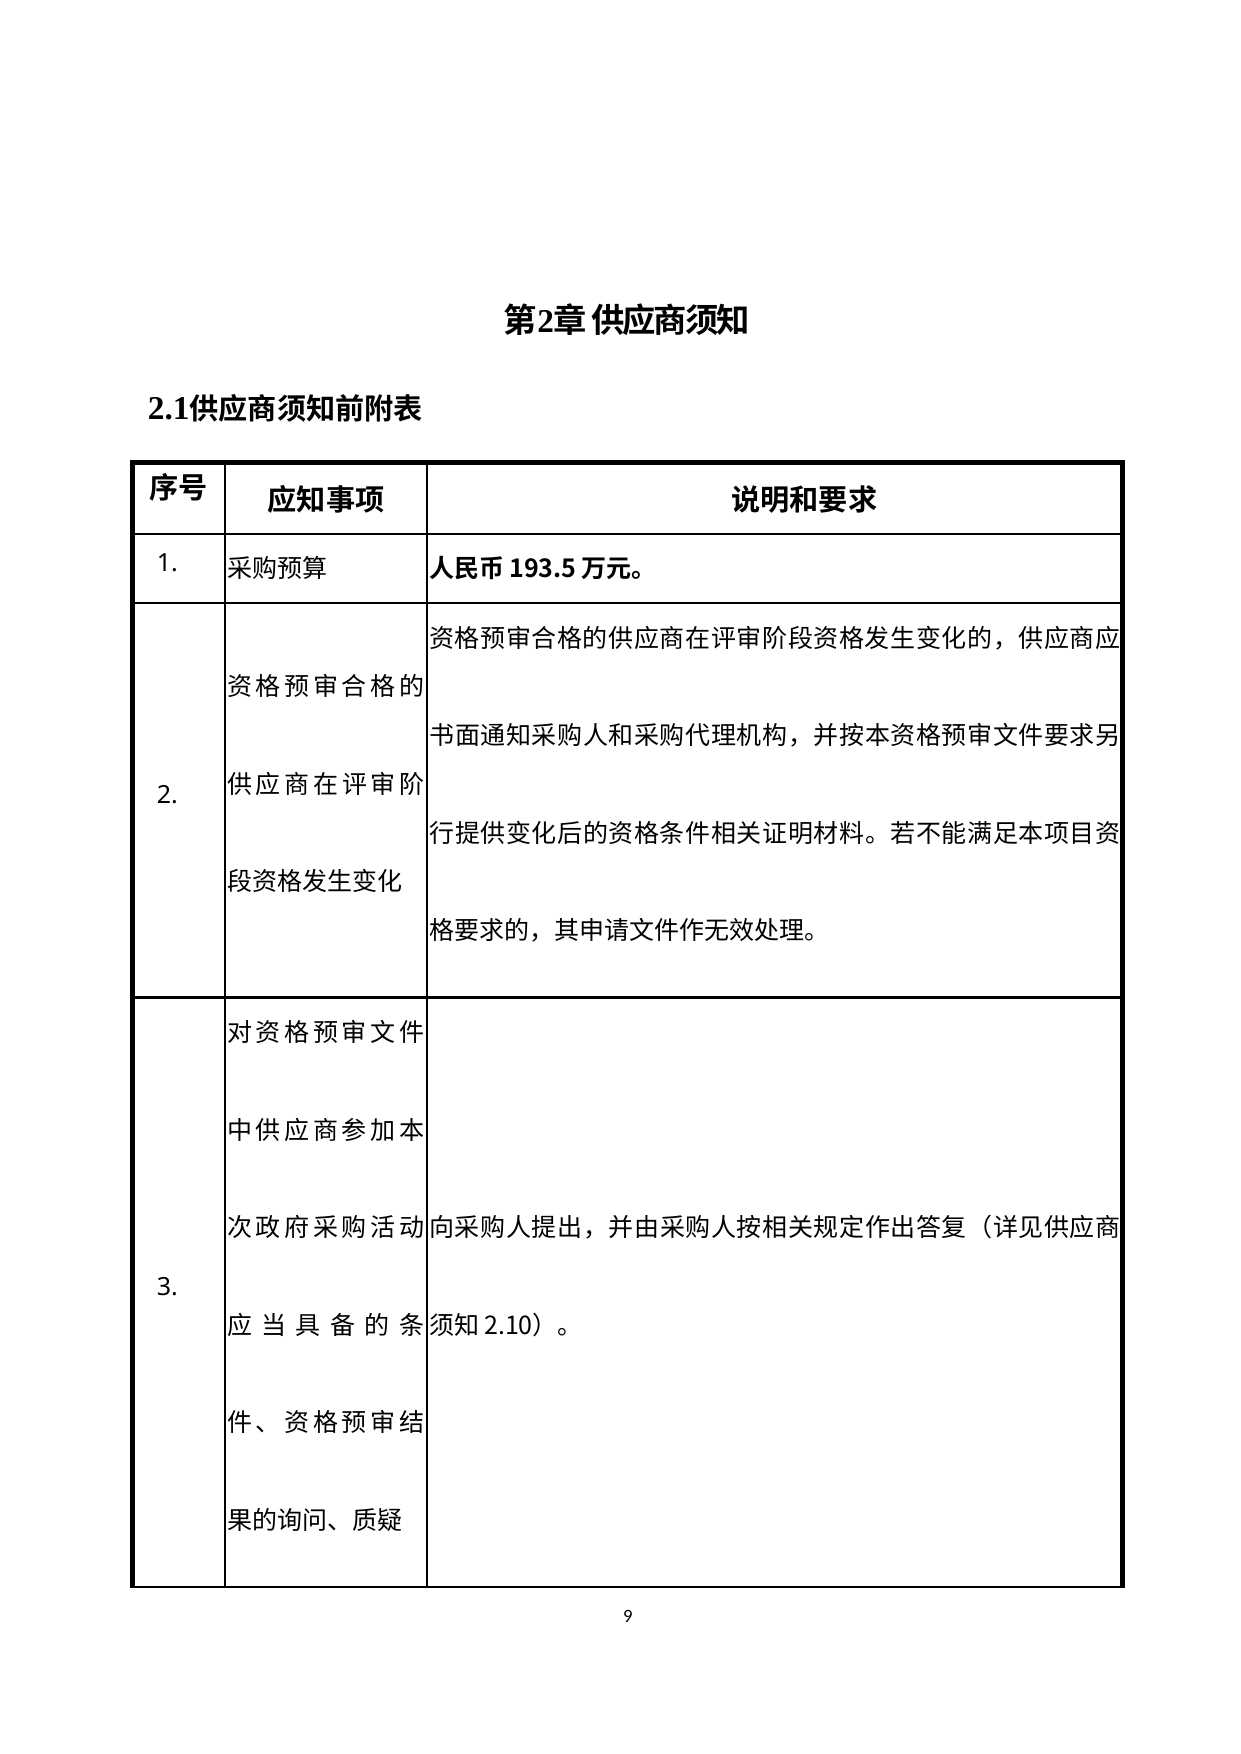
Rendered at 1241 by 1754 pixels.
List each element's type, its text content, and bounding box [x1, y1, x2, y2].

table_cell 资格预审合格的供应商在评审阶段资格发生变化的，供应商应书面通知采购人和采购代理机构，并按本资格预审文件要求另行提供变化后的资格条件相关证明材料。若不能满足本项目资格要求的，其申请文件作无效处理。 [428, 604, 1120, 996]
table_cell 采购预算 [226, 535, 426, 602]
table_header 说明和要求 [428, 465, 1120, 532]
table_cell 人民币193.5万元。 [428, 535, 1120, 602]
table_cell [135, 999, 224, 1586]
table_cell [135, 604, 224, 996]
table_header 序号 [135, 465, 224, 532]
table_cell 资格预审合格的供应商在评审阶段资格发生变化 [226, 604, 426, 996]
table_header 应知事项 [226, 465, 426, 532]
table_cell 向采购人提出，并由采购人按相关规定作出答复（详见供应商须知2.10）。 [428, 999, 1120, 1586]
subtitle 供应商须知前附表 [148, 374, 1107, 439]
table_cell 对资格预审文件中供应商参加本次政府采购活动应当具备的条件、资格预审结果的询问、质疑 [226, 999, 426, 1586]
table_cell [135, 535, 224, 602]
subtitle 供应商须知 [148, 285, 1107, 350]
